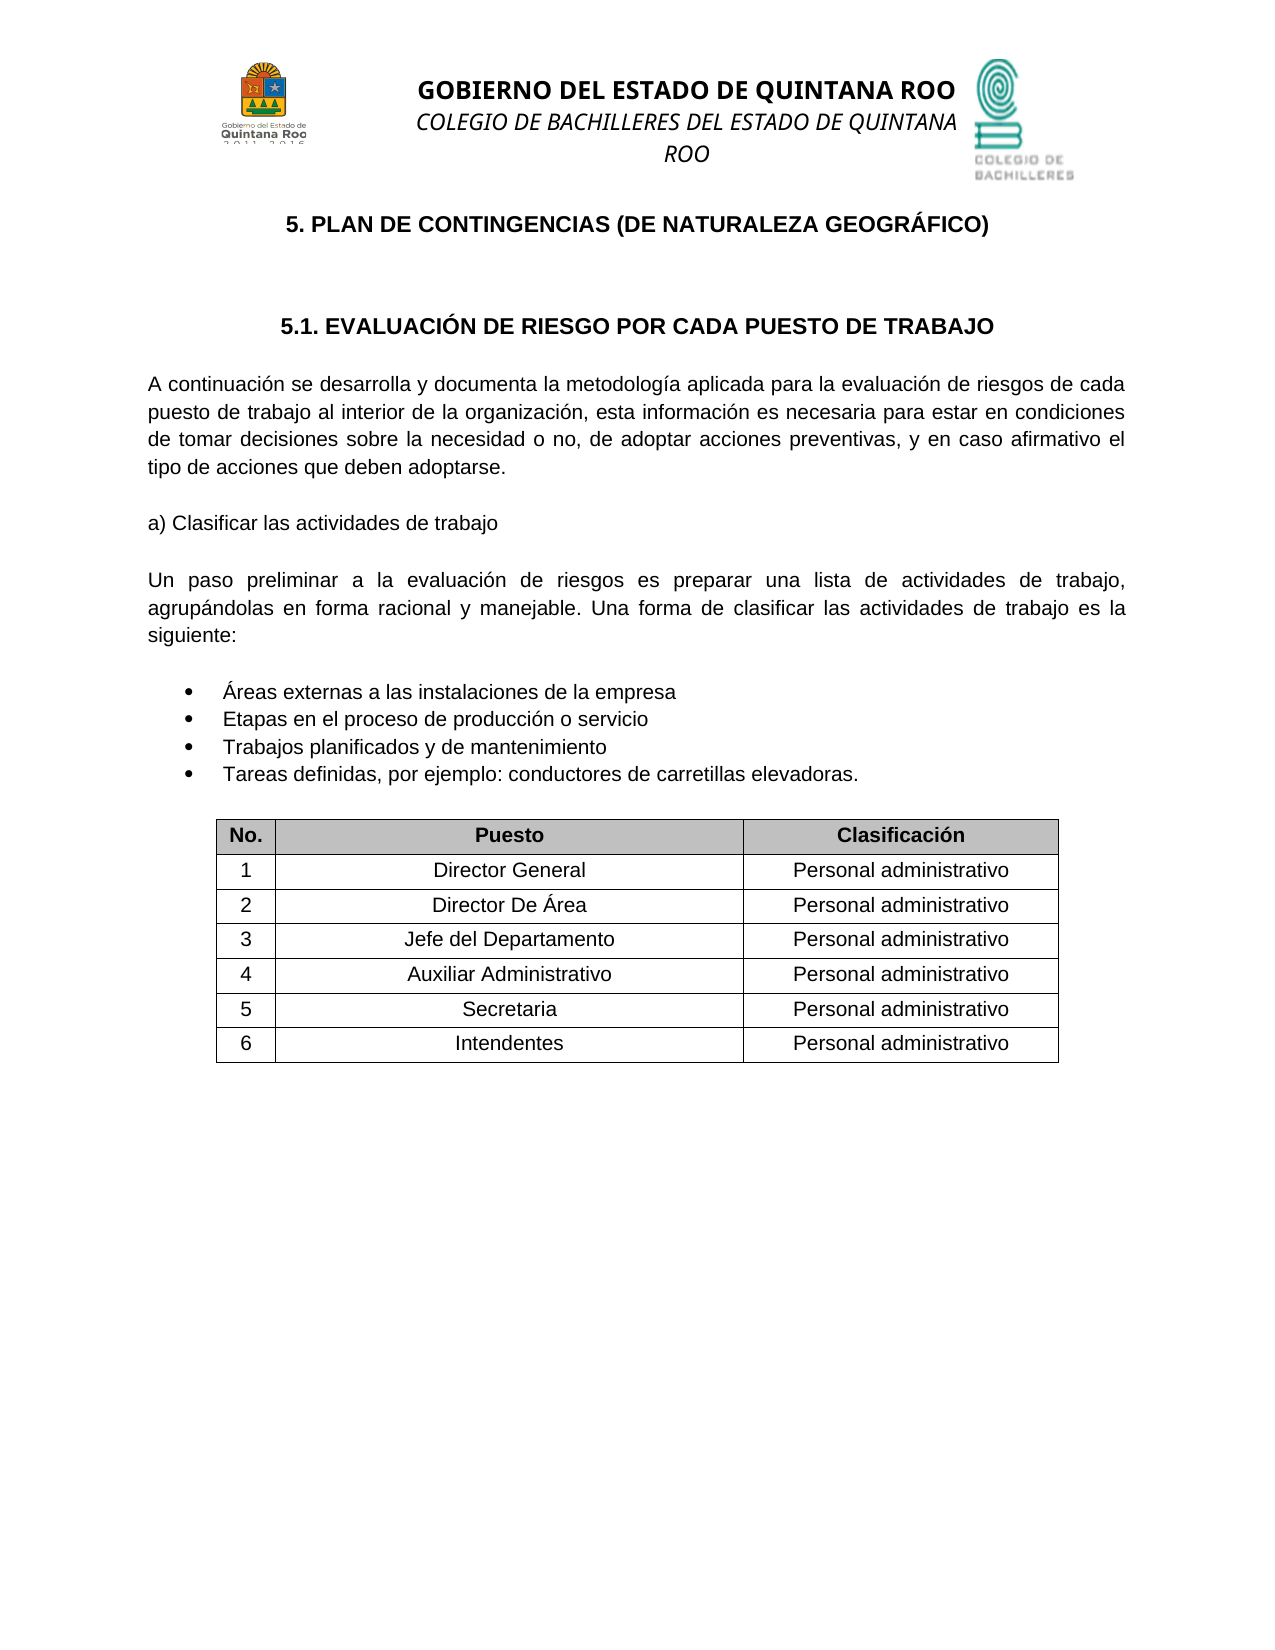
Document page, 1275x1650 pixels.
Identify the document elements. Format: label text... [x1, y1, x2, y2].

list Trabajos planificados y de mantenimiento [185, 735, 1127, 759]
table_cell Secretaria [276, 994, 743, 1027]
table_cell 6 [217, 1028, 275, 1062]
text A continuación se desarrolla y documenta la metodología aplicada para la evaluación de riesgos de cada puesto de trabajo al interior de la organización, esta información es necesaria para estar en condiciones de tomar decisiones sobre la necesidad o no, de adoptar acciones preventivas, y en caso afirmativo el tipo de acciones que deben adoptarse. [148, 372, 1127, 478]
table_cell 3 [217, 924, 275, 958]
table_cell Personal administrativo [744, 959, 1058, 992]
table_cell Personal administrativo [744, 994, 1058, 1027]
text 5. PLAN DE CONTINGENCIAS (DE NATURALEZA GEOGRÁFICO) [148, 211, 1127, 237]
list Tareas definidas, por ejemplo: conductores de carretillas elevadoras. [185, 762, 1127, 786]
table_cell Personal administrativo [744, 890, 1058, 923]
picture [221, 62, 307, 144]
table_cell 2 [217, 890, 275, 923]
text Un paso preliminar a la evaluación de riesgos es preparar una lista de actividades de trabajo, agrupándolas en forma racional y manejable. Una forma de clasificar las actividades de trabajo es la siguiente: [148, 568, 1127, 647]
text 5.1. EVALUACIÓN DE RIESGO POR CADA PUESTO DE TRABAJO [148, 313, 1127, 339]
picture [974, 59, 1075, 182]
text a) Clasificar las actividades de trabajo [148, 511, 1127, 535]
table_cell 1 [217, 855, 275, 888]
table_cell Jefe del Departamento [276, 924, 743, 958]
table_header Puesto [276, 820, 743, 854]
list Áreas externas a las instalaciones de la empresa [185, 679, 1127, 703]
table_cell Personal administrativo [744, 855, 1058, 888]
table_cell Personal administrativo [744, 924, 1058, 958]
table_cell 5 [217, 994, 275, 1027]
table_cell Intendentes [276, 1028, 743, 1062]
table_header No. [217, 820, 275, 854]
table_cell Director General [276, 855, 743, 888]
table_cell Director De Área [276, 890, 743, 923]
table_cell Personal administrativo [744, 1028, 1058, 1062]
table_header Clasificación [744, 820, 1058, 854]
table_cell 4 [217, 959, 275, 992]
table_cell Auxiliar Administrativo [276, 959, 743, 992]
list Etapas en el proceso de producción o servicio [185, 707, 1127, 731]
